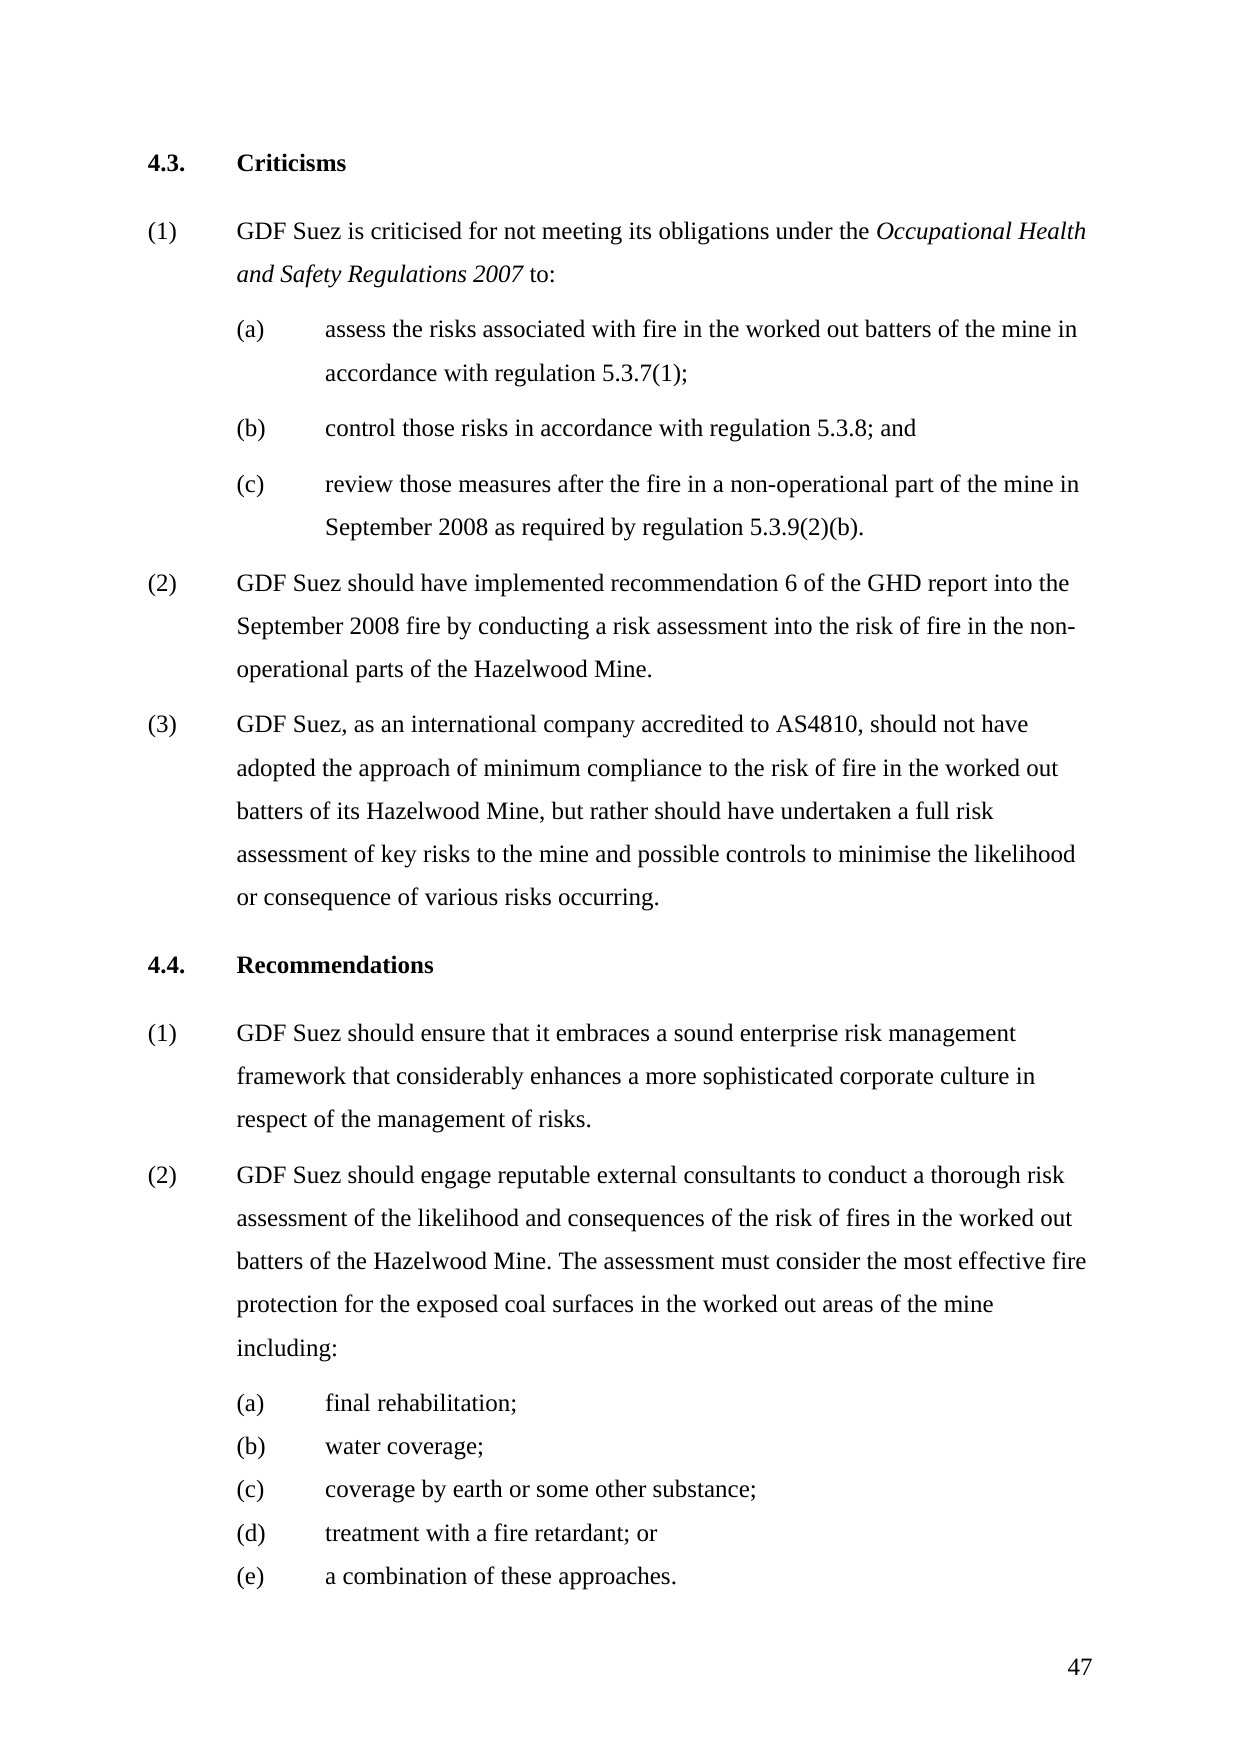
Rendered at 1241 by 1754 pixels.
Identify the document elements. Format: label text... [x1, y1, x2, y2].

list GDF Suez should engage reputable external consultants to conduct a thorough risk assessment of the likelihood and consequences of the risk of fires in the worked out batters of the Hazelwood Mine. The assessment must consider the most effective fire protection for the exposed coal surfaces in the worked out areas of the mine including: [148, 1160, 1092, 1361]
list treatment with a fire retardant; or [236, 1518, 1092, 1546]
list GDF Suez is criticised for not meeting its obligations under the Occupational Health and Safety Regulations 2007 to: [148, 216, 1092, 288]
list GDF Suez, as an international company accredited to AS4810, should not have adopted the approach of minimum compliance to the risk of fire in the worked out batters of its Hazelwood Mine, but rather should have undertaken a full risk assessment of key risks to the mine and possible controls to minimise the likelihood or consequence of various risks occurring. [148, 709, 1092, 911]
list coverage by earth or some other substance; [236, 1474, 1092, 1503]
list a combination of these approaches. [236, 1561, 1092, 1589]
list Recommendations [148, 950, 1092, 979]
list control those risks in accordance with regulation 5.3.8; and [236, 413, 1092, 442]
list review those measures after the fire in a non-operational part of the mine in September 2008 as required by regulation 5.3.9(2)(b). [236, 469, 1092, 541]
list assess the risks associated with fire in the worked out batters of the mine in accordance with regulation 5.3.7(1); [236, 314, 1092, 386]
list GDF Suez should ensure that it embraces a sound enterprise risk management framework that considerably enhances a more sophisticated corporate culture in respect of the management of risks. [148, 1018, 1092, 1133]
list GDF Suez should have implemented recommendation 6 of the GHD report into the September 2008 fire by conducting a risk assessment into the risk of fire in the non-operational parts of the Hazelwood Mine. [148, 568, 1092, 683]
list final rehabilitation; [236, 1388, 1092, 1417]
list Criticisms [148, 148, 1092, 176]
list water coverage; [236, 1431, 1092, 1460]
